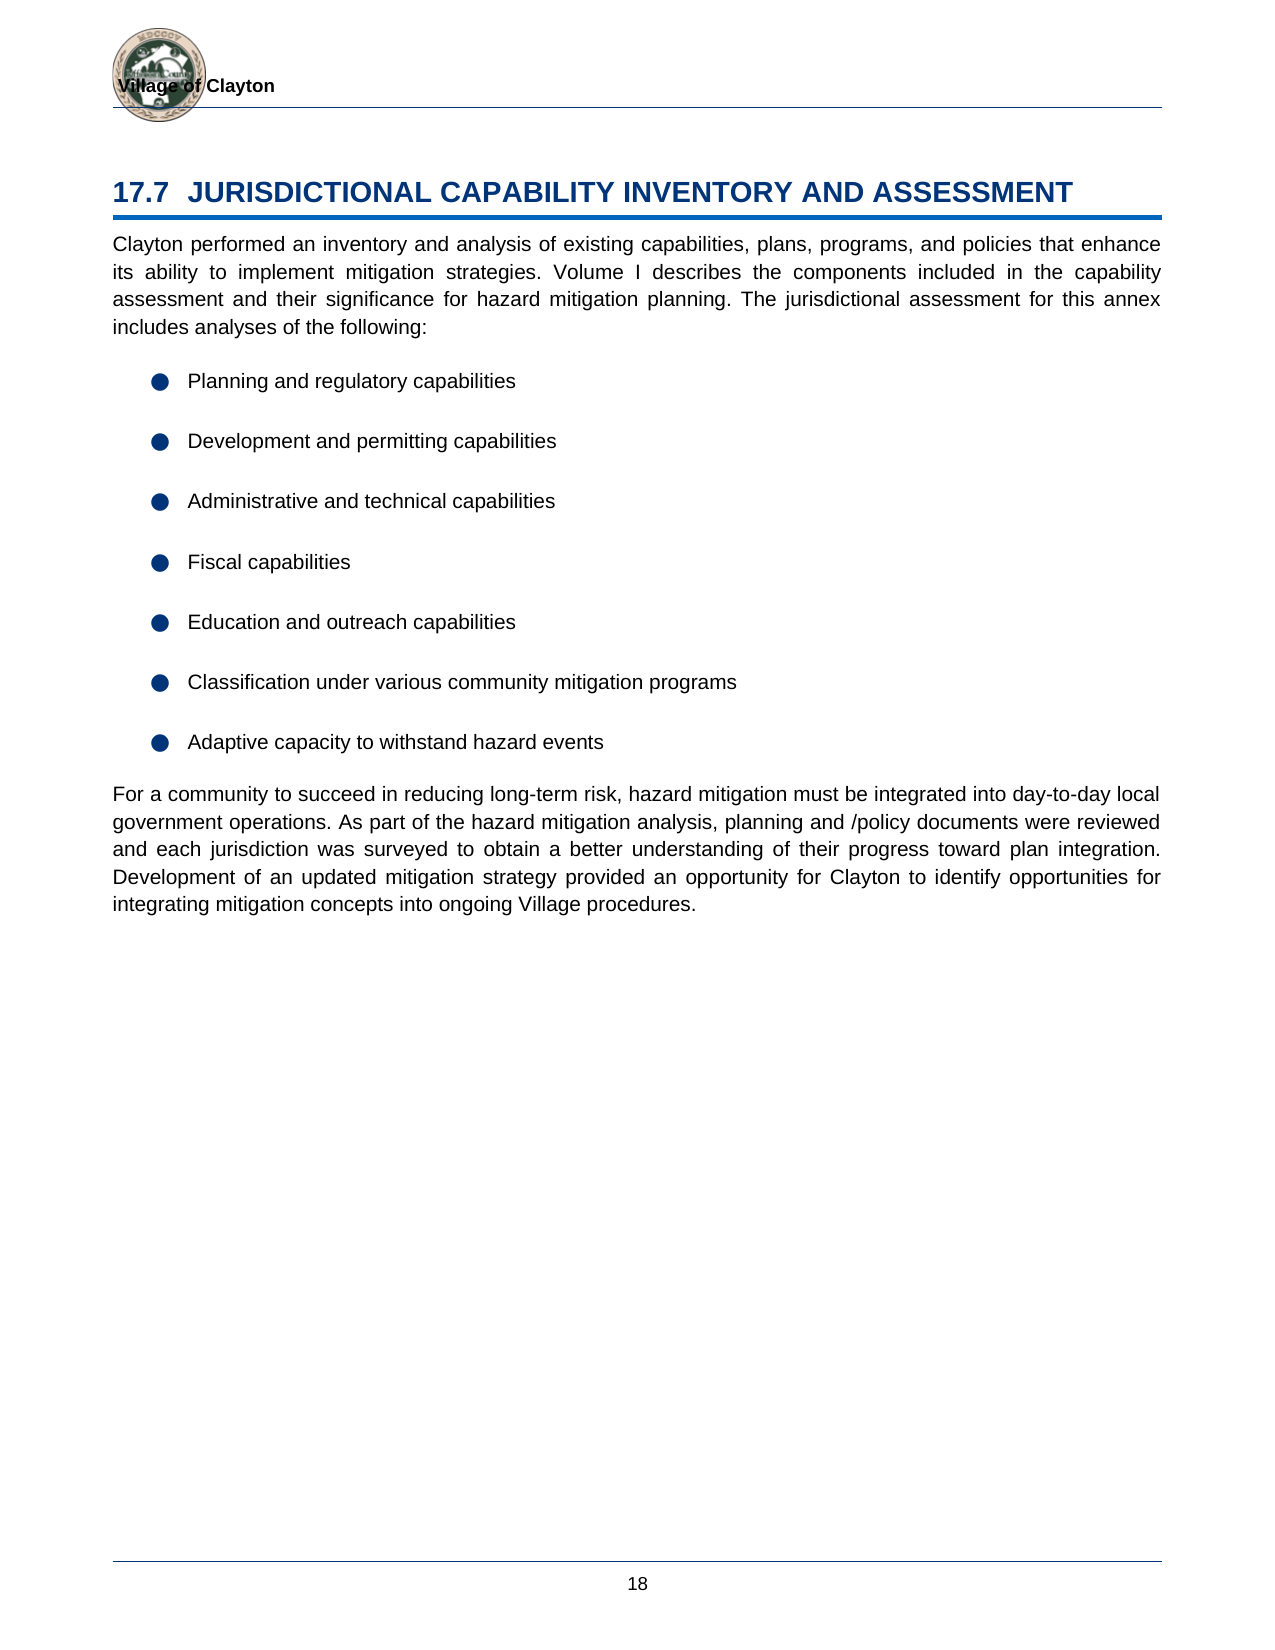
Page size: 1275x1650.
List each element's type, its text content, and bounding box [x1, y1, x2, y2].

picture [112, 28, 206, 122]
list Fiscal capabilities [150, 535, 1162, 582]
list Planning and regulatory capabilities [150, 354, 1162, 401]
list Development and permitting capabilities [150, 415, 1162, 462]
list Education and outreach capabilities [150, 595, 1162, 642]
list Administrative and technical capabilities [150, 475, 1162, 522]
list Adaptive capacity to withstand hazard events [150, 716, 1162, 763]
list Classification under various community mitigation programs [150, 656, 1162, 702]
text Clayton performed an inventory and analysis of existing capabilities, plans, programs, and policies that enhance its ability to implement mitigation strategies. Volume I describes the components included in the capability assessment and their significance for hazard mitigation planning. The jurisdictional assessment for this annex includes analyses of the following: [112, 232, 1162, 338]
subtitle Jurisdictional Capability INVENTORY and ASSESSMENT [112, 175, 1162, 219]
text For a community to succeed in reducing long-term risk, hazard mitigation must be integrated into day-to-day local government operations. As part of the hazard mitigation analysis, planning and /policy documents were reviewed and each jurisdiction was surveyed to obtain a better understanding of their progress toward plan integration. Development of an updated mitigation strategy provided an opportunity for Clayton to identify opportunities for integrating mitigation concepts into ongoing Village procedures. [112, 782, 1162, 916]
